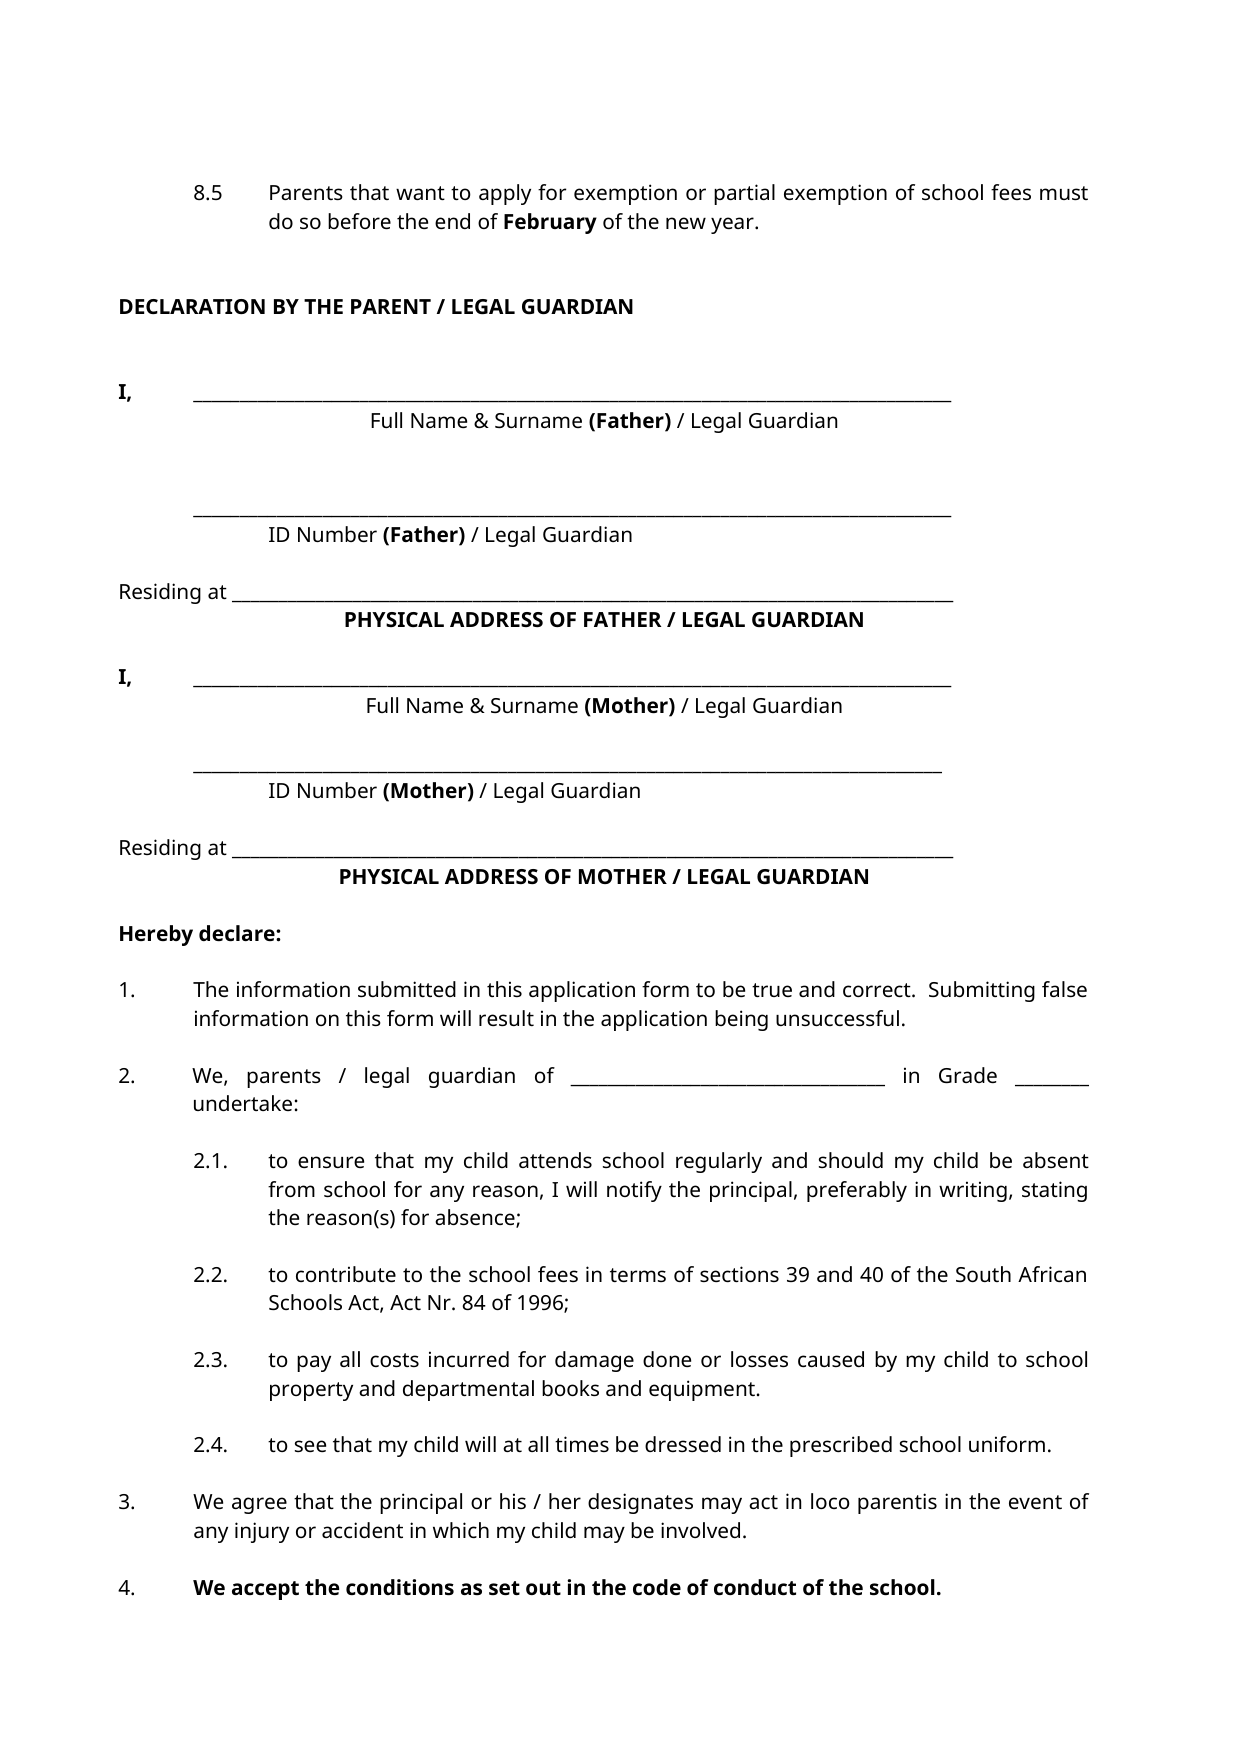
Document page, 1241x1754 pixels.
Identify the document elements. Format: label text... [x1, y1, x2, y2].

text Full Name & Surname (Mother) / Legal Guardian [118, 691, 1090, 719]
text 2.3. to pay all costs incurred for damage done or losses caused by my child to school property and departmental books and equipment. [193, 1345, 1090, 1402]
text 3. We agree that the principal or his / her designates may act in loco parentis in the event of any injury or accident in which my child may be involved. [118, 1487, 1090, 1544]
text Full Name & Surname (Father) / Legal Guardian [118, 406, 1090, 434]
text 1. The information submitted in this application form to be true and correct. Submitting false information on this form will result in the application being unsuccessful. [118, 976, 1090, 1032]
text PHYSICAL ADDRESS OF MOTHER / LEGAL GUARDIAN [118, 862, 1090, 890]
text 4. We accept the conditions as set out in the code of conduct of the school. [118, 1573, 1090, 1601]
text 2.2. to contribute to the school fees in terms of sections 39 and 40 of the South African Schools Act, Act Nr. 84 of 1996; [193, 1260, 1090, 1317]
text 2. We, parents / legal guardian of __________________________________ in Grade ________ undertake: [118, 1061, 1090, 1118]
text __________________________________________________________________________________ ID Number (Father) / Legal Guardian [118, 492, 1090, 549]
text 2.4. to see that my child will at all times be dressed in the prescribed school uniform. [193, 1431, 1090, 1459]
text DECLARATION BY THE PARENT / LEGAL GUARDIAN [118, 292, 1090, 321]
text Hereby declare: [118, 919, 1090, 947]
text I, __________________________________________________________________________________ [118, 377, 1090, 406]
text Residing at ______________________________________________________________________________ [118, 577, 1090, 606]
text 2.1. to ensure that my child attends school regularly and should my child be absent from school for any reason, I will notify the principal, preferably in writing, stating the reason(s) for absence; [193, 1146, 1090, 1232]
text PHYSICAL ADDRESS OF FATHER / LEGAL GUARDIAN [118, 606, 1090, 634]
text _________________________________________________________________________________ ID Number (Mother) / Legal Guardian [118, 748, 1090, 805]
text I, __________________________________________________________________________________ [118, 662, 1090, 691]
text 8.5 Parents that want to apply for exemption or partial exemption of school fees must do so before the end of February of the new year. [118, 178, 1090, 235]
text Residing at ______________________________________________________________________________ [118, 833, 1090, 862]
